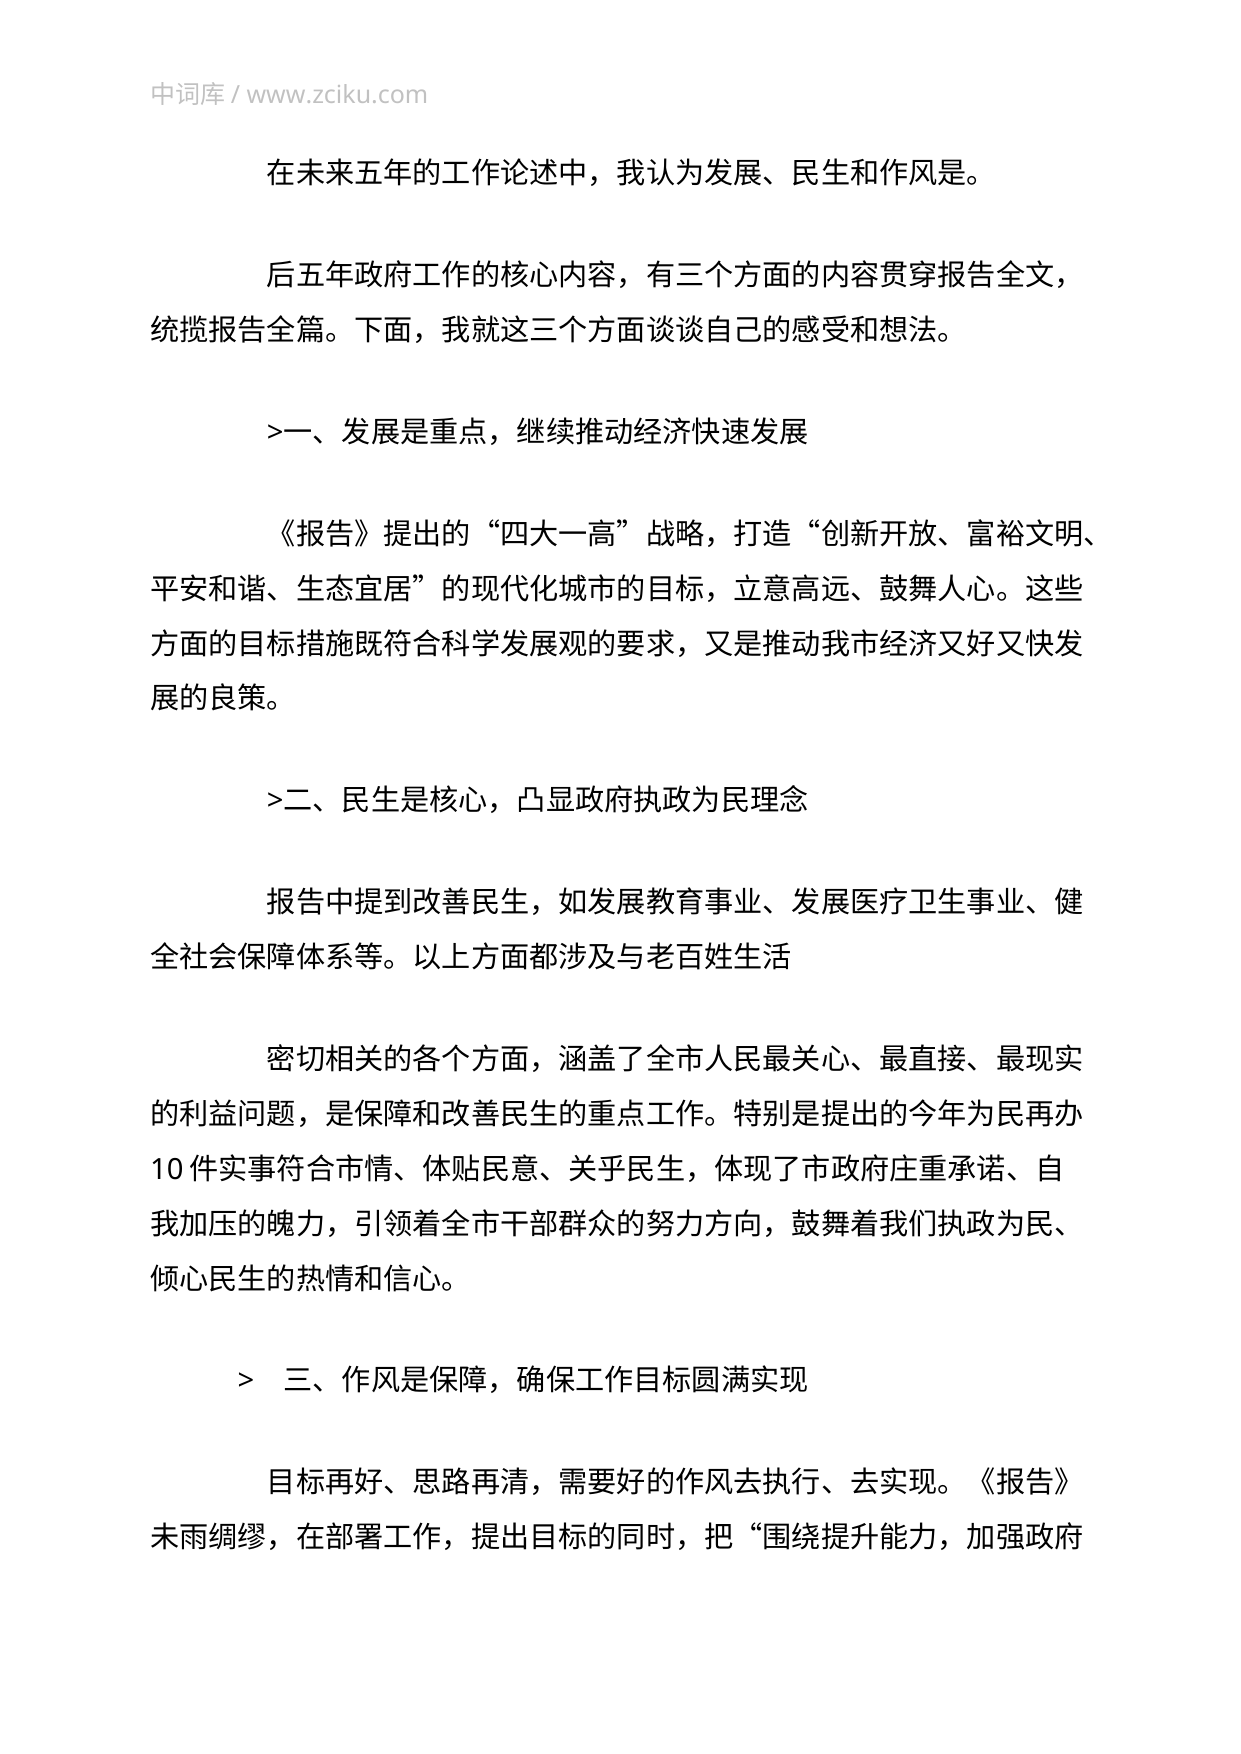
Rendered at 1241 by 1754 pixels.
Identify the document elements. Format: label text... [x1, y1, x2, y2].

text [150, 1459, 1090, 1556]
text >二、民生是核心，凸显政府执政为民理念 [150, 777, 1090, 819]
text > 三、作风是保障，确保工作目标圆满实现 [150, 1357, 1090, 1399]
text 在未来五年的工作论述中，我认为发展、民生和作风是。 [150, 150, 1090, 192]
text 报告中提到改善民生，如发展教育事业、发展医疗卫生事业、健全社会保障体系等。以上方面都涉及与老百姓生活 [150, 879, 1090, 976]
text >一、发展是重点，继续推动经济快速发展 [150, 408, 1090, 451]
text 《报告》提出的“四大一高”战略，打造“创新开放、富裕文明、平安和谐、生态宜居”的现代化城市的目标，立意高远、鼓舞人心。这些方面的目标措施既符合科学发展观的要求，又是推动我市经济又好又快发展的良策。 [150, 510, 1090, 717]
text 后五年政府工作的核心内容，有三个方面的内容贯穿报告全文，统揽报告全篇。下面，我就这三个方面谈谈自己的感受和想法。 [150, 252, 1090, 349]
text 密切相关的各个方面，涵盖了全市人民最关心、最直接、最现实的利益问题，是保障和改善民生的重点工作。特别是提出的今年为民再办10件实事符合市情、体贴民意、关乎民生，体现了市政府庄重承诺、自我加压的魄力，引领着全市干部群众的努力方向，鼓舞着我们执政为民、倾心民生的热情和信心。 [150, 1036, 1090, 1297]
